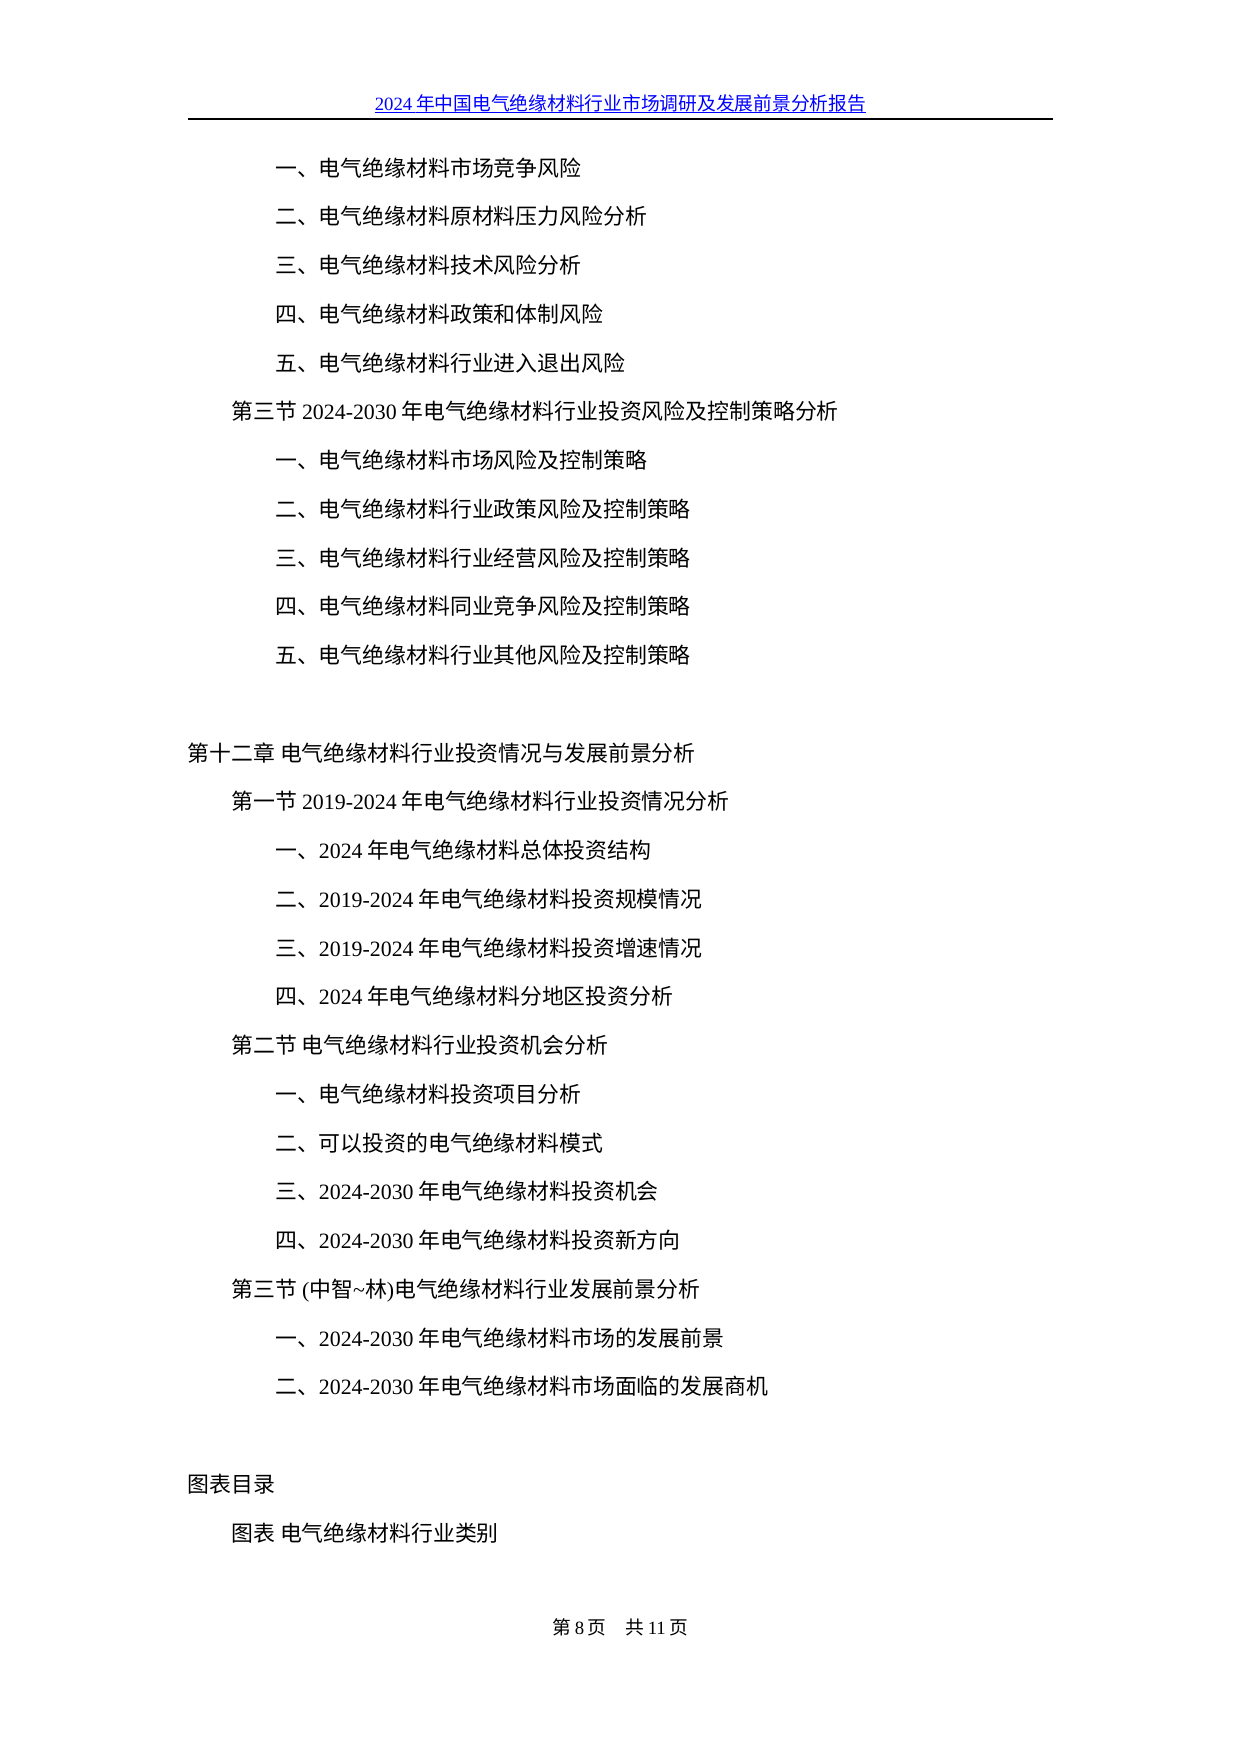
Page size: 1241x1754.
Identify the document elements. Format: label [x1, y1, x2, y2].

text [187, 150, 1053, 1548]
